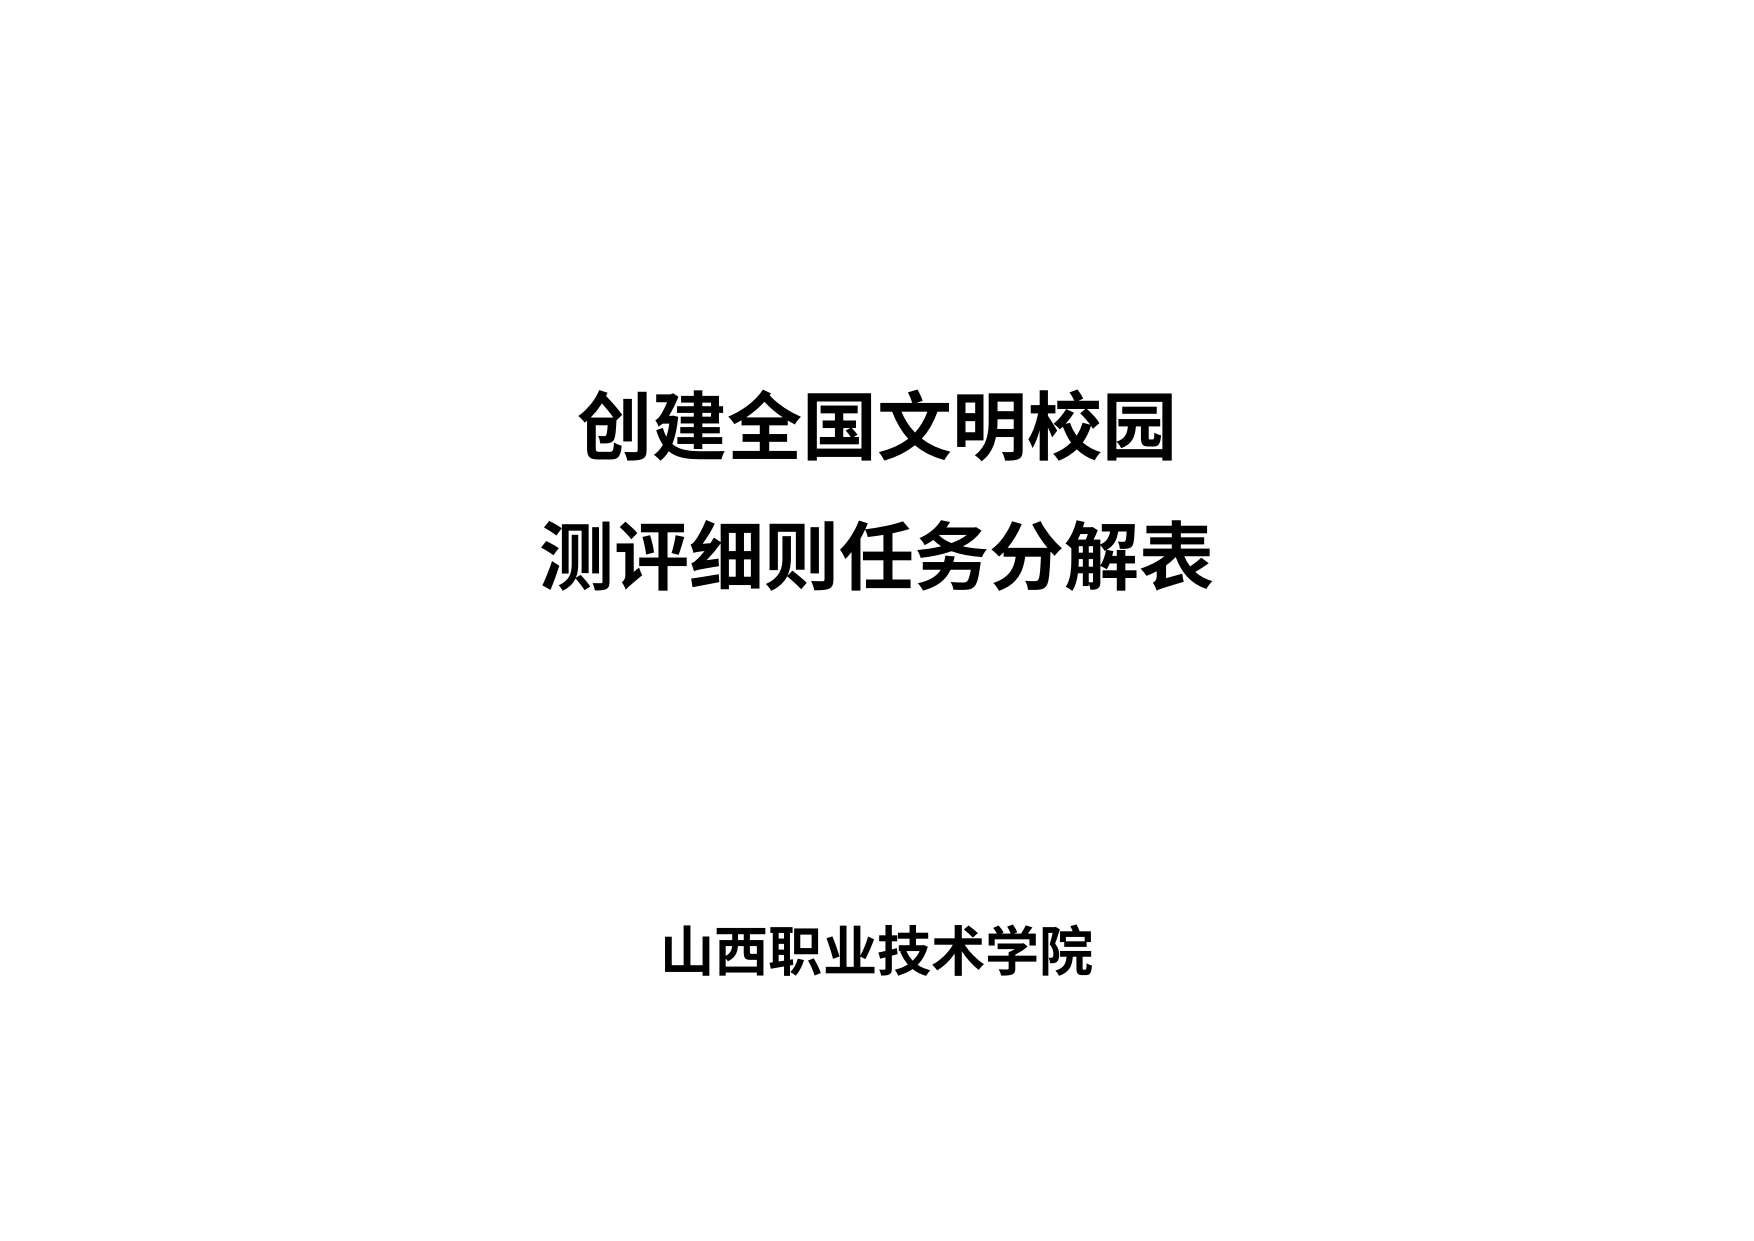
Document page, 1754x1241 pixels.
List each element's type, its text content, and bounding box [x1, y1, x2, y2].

text 山西职业技术学院 [150, 899, 1604, 997]
text 测评细则任务分解表 [150, 487, 1604, 617]
text 创建全国文明校园 [150, 357, 1604, 487]
